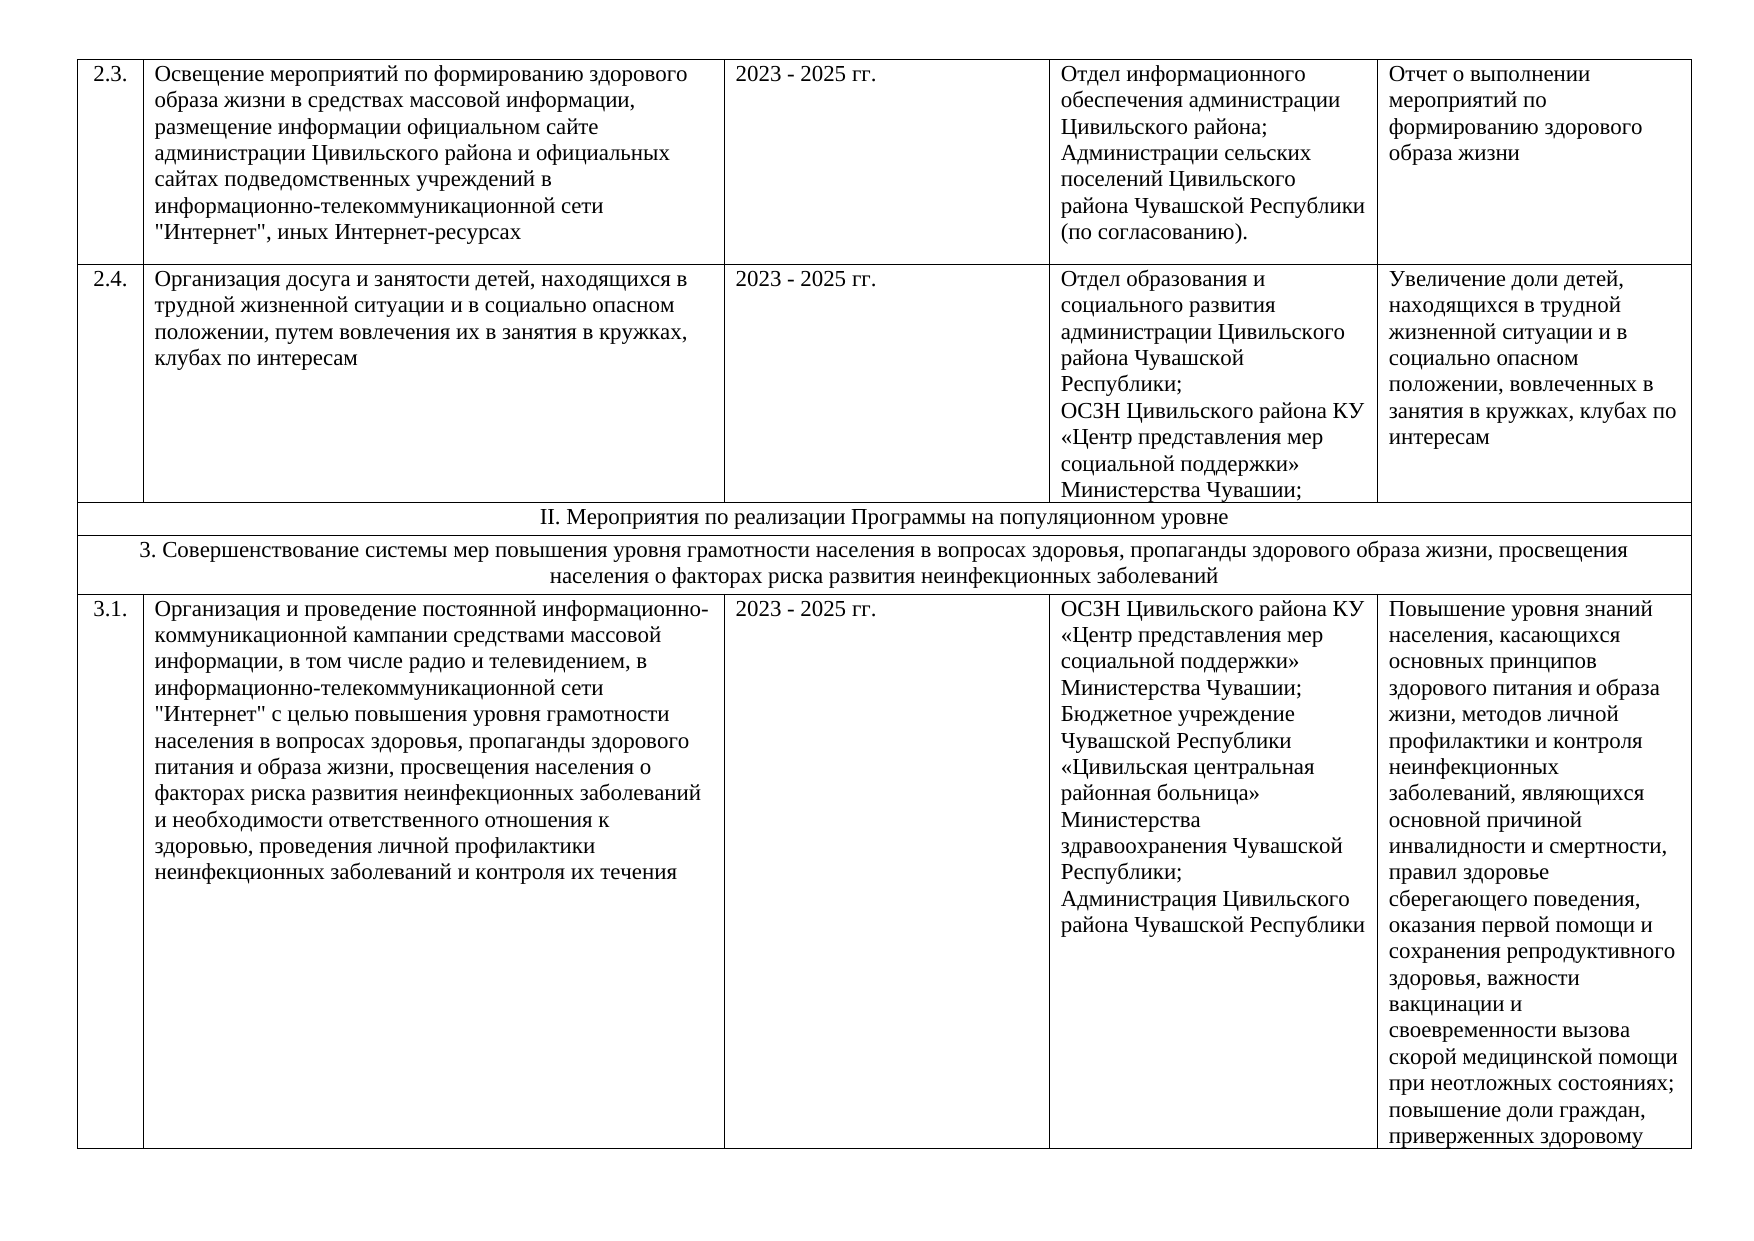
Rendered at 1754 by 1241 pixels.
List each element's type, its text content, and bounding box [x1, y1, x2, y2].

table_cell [1050, 595, 1377, 1148]
table_cell 2.3. [78, 60, 143, 264]
table_cell 2023 - 2025 гг. [725, 265, 1049, 502]
table_cell Отчет о выполнении мероприятий по формированию здорового образа жизни [1378, 60, 1691, 264]
table_cell 2.4. [78, 265, 143, 502]
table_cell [1378, 595, 1691, 1148]
table_cell Отдел образования и социального развития администрации Цивильского района Чувашской Республики; ОСЗН Цивильского района КУ «Центр представления мер социальной поддержки» Министерства Чувашии; [1050, 265, 1377, 502]
table_cell II. Мероприятия по реализации Программы на популяционном уровне [78, 503, 1691, 534]
table_cell 2023 - 2025 гг. [725, 60, 1049, 264]
table_cell Организация досуга и занятости детей, находящихся в трудной жизненной ситуации и в социально опасном положении, путем вовлечения их в занятия в кружках, клубах по интересам [144, 265, 724, 502]
table_cell 3. Совершенствование системы мер повышения уровня грамотности населения в вопросах здоровья, пропаганды здорового образа жизни, просвещения населения о факторах риска развития неинфекционных заболеваний [78, 536, 1691, 594]
table_cell 3.1. [78, 595, 143, 1148]
table_cell 2023 - 2025 гг. [725, 595, 1049, 1148]
table_cell Отдел информационного обеспечения администрации Цивильского района; Администрации сельских поселений Цивильского района Чувашской Республики (по согласованию). [1050, 60, 1377, 264]
table_cell Увеличение доли детей, находящихся в трудной жизненной ситуации и в социально опасном положении, вовлеченных в занятия в кружках, клубах по интересам [1378, 265, 1691, 502]
table_cell Освещение мероприятий по формированию здорового образа жизни в средствах массовой информации, размещение информации официальном сайте администрации Цивильского района и официальных сайтах подведомственных учреждений в информационно-телекоммуникационной сети "Интернет", иных Интернет-ресурсах [144, 60, 724, 264]
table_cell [144, 595, 724, 1148]
